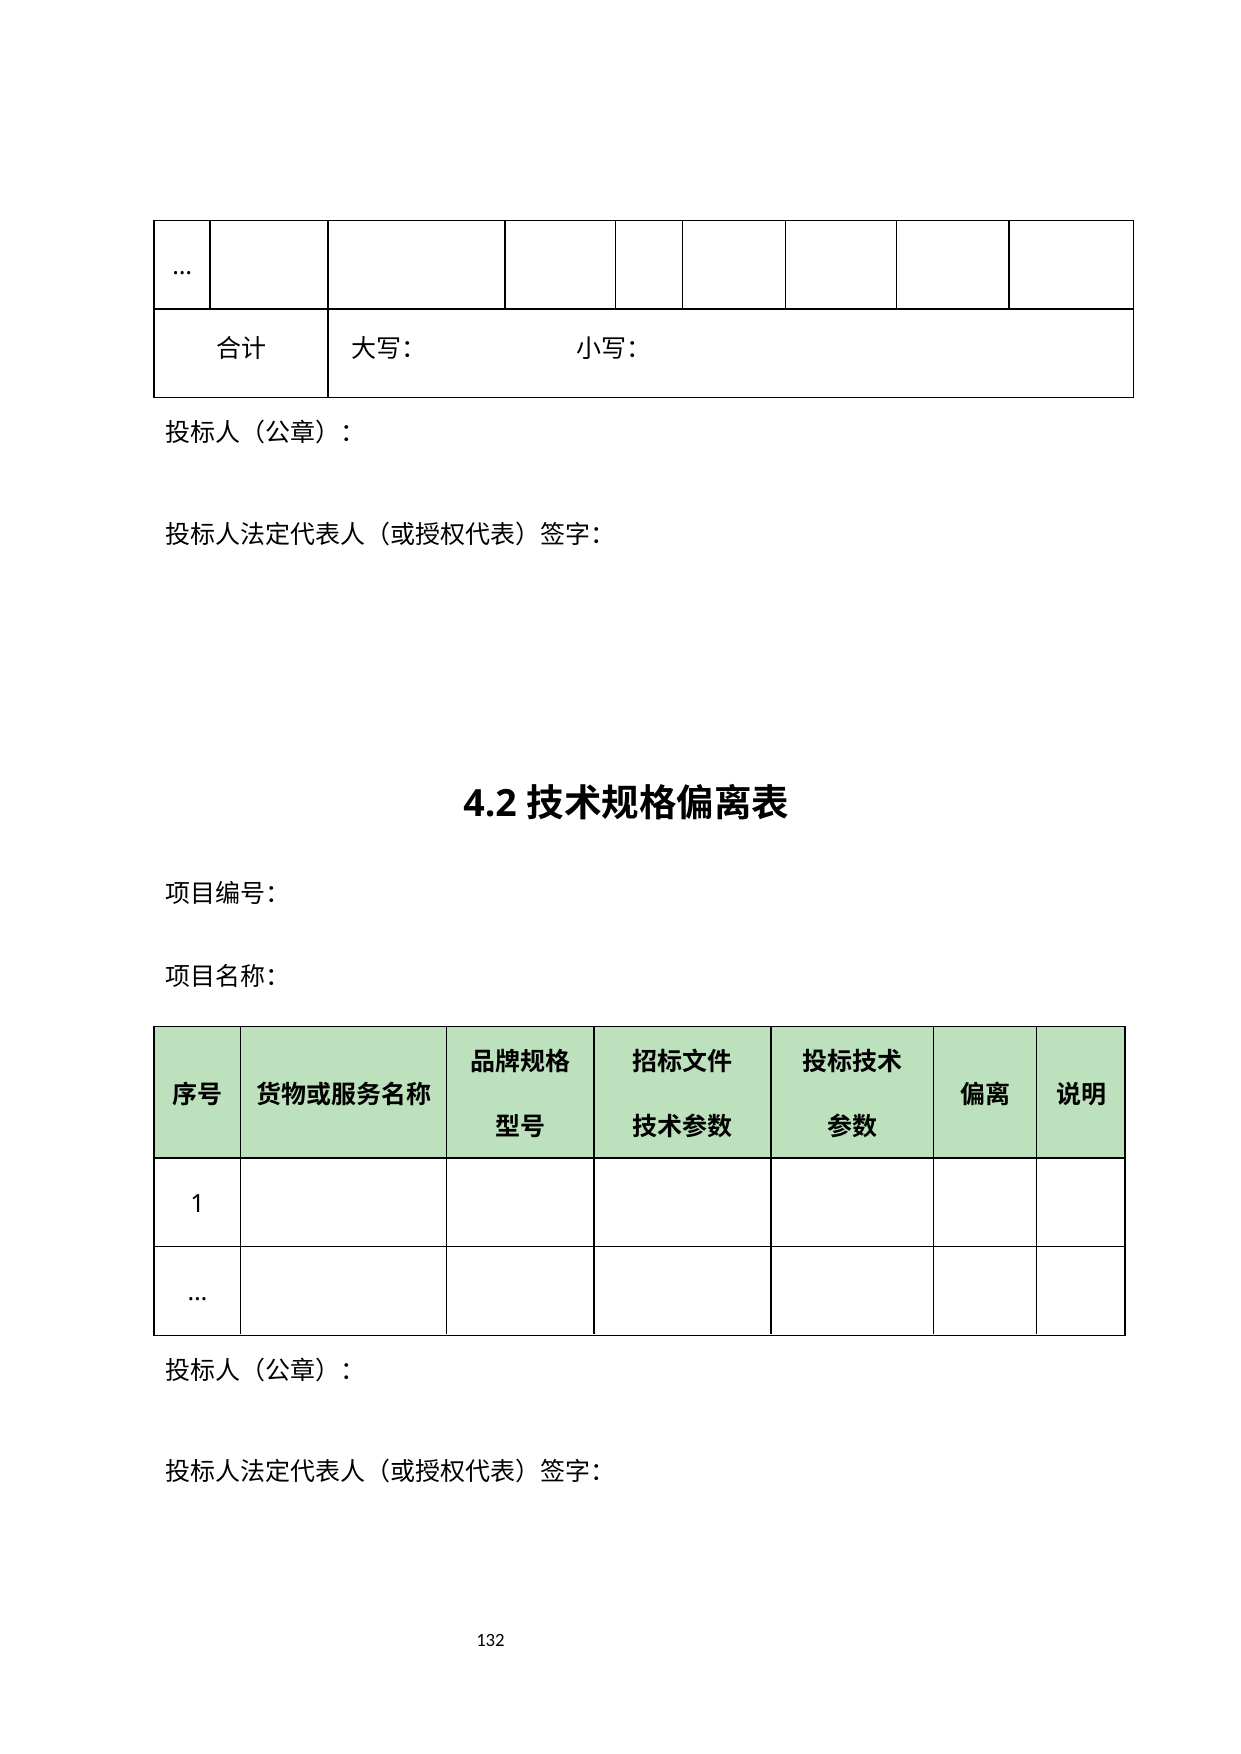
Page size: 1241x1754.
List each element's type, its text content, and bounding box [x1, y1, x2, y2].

text 项目名称： [165, 942, 1087, 1007]
table_header 品牌规格型号 [447, 1027, 593, 1157]
table_cell … [155, 1247, 240, 1334]
table_cell [772, 1247, 933, 1334]
table_cell … [155, 221, 209, 308]
table_cell [447, 1159, 593, 1246]
table_cell [683, 221, 785, 308]
table_cell [595, 1159, 770, 1246]
table_cell [1037, 1247, 1124, 1334]
table_header 序号 [155, 1027, 240, 1157]
table_cell [786, 221, 896, 308]
table_cell [241, 1247, 446, 1334]
table_header 投标技术 参数 [772, 1027, 933, 1157]
table_cell [1010, 221, 1133, 308]
table_header 招标文件 技术参数 [595, 1027, 770, 1157]
table_cell 大写： 小写： [329, 310, 1133, 397]
table_cell [772, 1159, 933, 1246]
table_cell [934, 1247, 1036, 1334]
table_cell [506, 221, 615, 308]
text 项目编号： [165, 859, 1087, 924]
table_cell [1037, 1159, 1124, 1246]
table_header 偏离 [934, 1027, 1036, 1157]
table_cell [616, 221, 682, 308]
text 投标人（公章）： [165, 398, 1087, 463]
table_cell 1 [155, 1159, 240, 1246]
table_cell 合计 [155, 310, 327, 397]
table_cell [595, 1247, 770, 1334]
table_cell [447, 1247, 593, 1334]
text 投标人法定代表人（或授权代表）签字： [165, 500, 1087, 565]
text 投标人（公章）： [165, 1336, 1087, 1401]
table_cell [241, 1159, 446, 1246]
table_cell [897, 221, 1008, 308]
table_cell [211, 221, 327, 308]
table_cell [934, 1159, 1036, 1246]
table_header 货物或服务名称 [241, 1027, 446, 1157]
text 4.2 技术规格偏离表 [165, 767, 1087, 832]
table_cell [329, 221, 504, 308]
text 投标人法定代表人（或授权代表）签字： [165, 1437, 1087, 1502]
table_header 说明 [1037, 1027, 1124, 1157]
